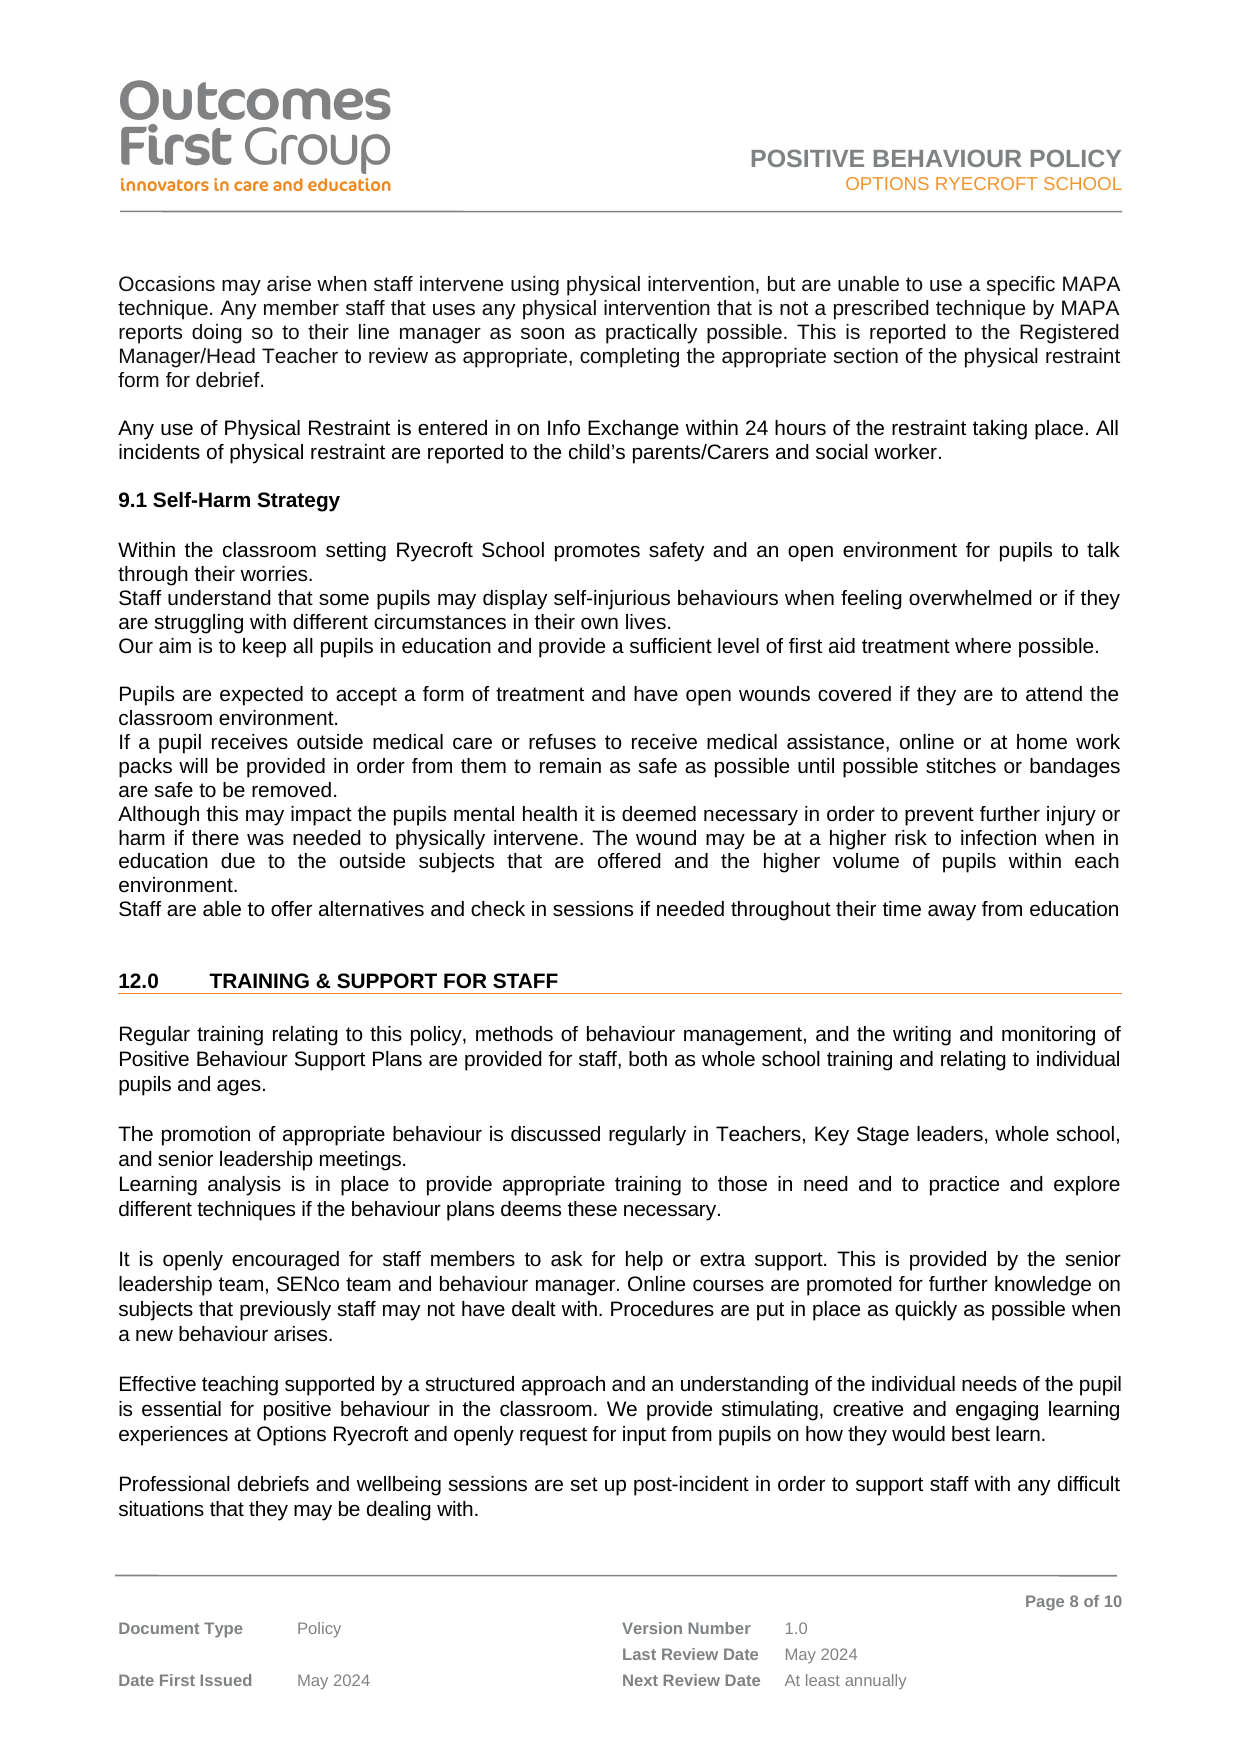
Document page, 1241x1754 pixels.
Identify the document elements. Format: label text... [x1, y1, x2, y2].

text If a pupil receives outside medical care or refuses to receive medical assistance, online or at home work packs will be provided in order from them to remain as safe as possible until possible stitches or bandages are safe to be removed. [118, 729, 1122, 801]
text Our aim is to keep all pupils in education and provide a sufficient level of first aid treatment where possible. [118, 634, 1122, 658]
text Any use of Physical Restraint is entered in on Info Exchange within 24 hours of the restraint taking place. All incidents of physical restraint are reported to the child’s parents/Carers and social worker. [118, 416, 1122, 464]
text Within the classroom setting Ryecroft School promotes safety and an open environment for pupils to talk through their worries. [118, 538, 1122, 586]
text Regular training relating to this policy, methods of behaviour management, and the writing and monitoring of Positive Behaviour Support Plans are provided for staff, both as whole school training and relating to individual pupils and ages. [118, 1021, 1122, 1096]
text Staff understand that some pupils may display self-injurious behaviours when feeling overwhelmed or if they are struggling with different circumstances in their own lives. [118, 586, 1122, 634]
text Staff are able to offer alternatives and check in sessions if needed throughout their time away from education [118, 897, 1122, 921]
text It is openly encouraged for staff members to ask for help or extra support. This is provided by the senior leadership team, SENco team and behaviour manager. Online courses are promoted for further knowledge on subjects that previously staff may not have dealt with. Procedures are put in place as quickly as possible when a new behaviour arises. [118, 1246, 1122, 1346]
subtitle TRAINING & SUPPORT FOR STAFF [118, 969, 1122, 993]
text The promotion of appropriate behaviour is discussed regularly in Teachers, Key Stage leaders, whole school, and senior leadership meetings. [118, 1121, 1122, 1171]
text Effective teaching supported by a structured approach and an understanding of the individual needs of the pupil is essential for positive behaviour in the classroom. We provide stimulating, creative and engaging learning experiences at Options Ryecroft and openly request for input from pupils on how they would best learn. [118, 1371, 1122, 1446]
text Occasions may arise when staff intervene using physical intervention, but are unable to use a specific MAPA technique. Any member staff that uses any physical intervention that is not a prescribed technique by MAPA reports doing so to their line manager as soon as practically possible. This is reported to the Registered Manager/Head Teacher to review as appropriate, completing the appropriate section of the physical restraint form for debrief. [118, 272, 1122, 392]
picture [118, 79, 392, 193]
text Professional debriefs and wellbeing sessions are set up post-incident in order to support staff with any difficult situations that they may be dealing with. [118, 1471, 1122, 1521]
text Although this may impact the pupils mental health it is deemed necessary in order to prevent further injury or harm if there was needed to physically intervene. The wound may be at a higher risk to infection when in education due to the outside subjects that are offered and the higher volume of pupils within each environment. [118, 801, 1122, 897]
text Pupils are expected to accept a form of treatment and have open wounds covered if they are to attend the classroom environment. [118, 682, 1122, 729]
text Learning analysis is in place to provide appropriate training to those in need and to practice and explore different techniques if the behaviour plans deems these necessary. [118, 1171, 1122, 1221]
text 9.1 Self-Harm Strategy [118, 488, 1122, 512]
